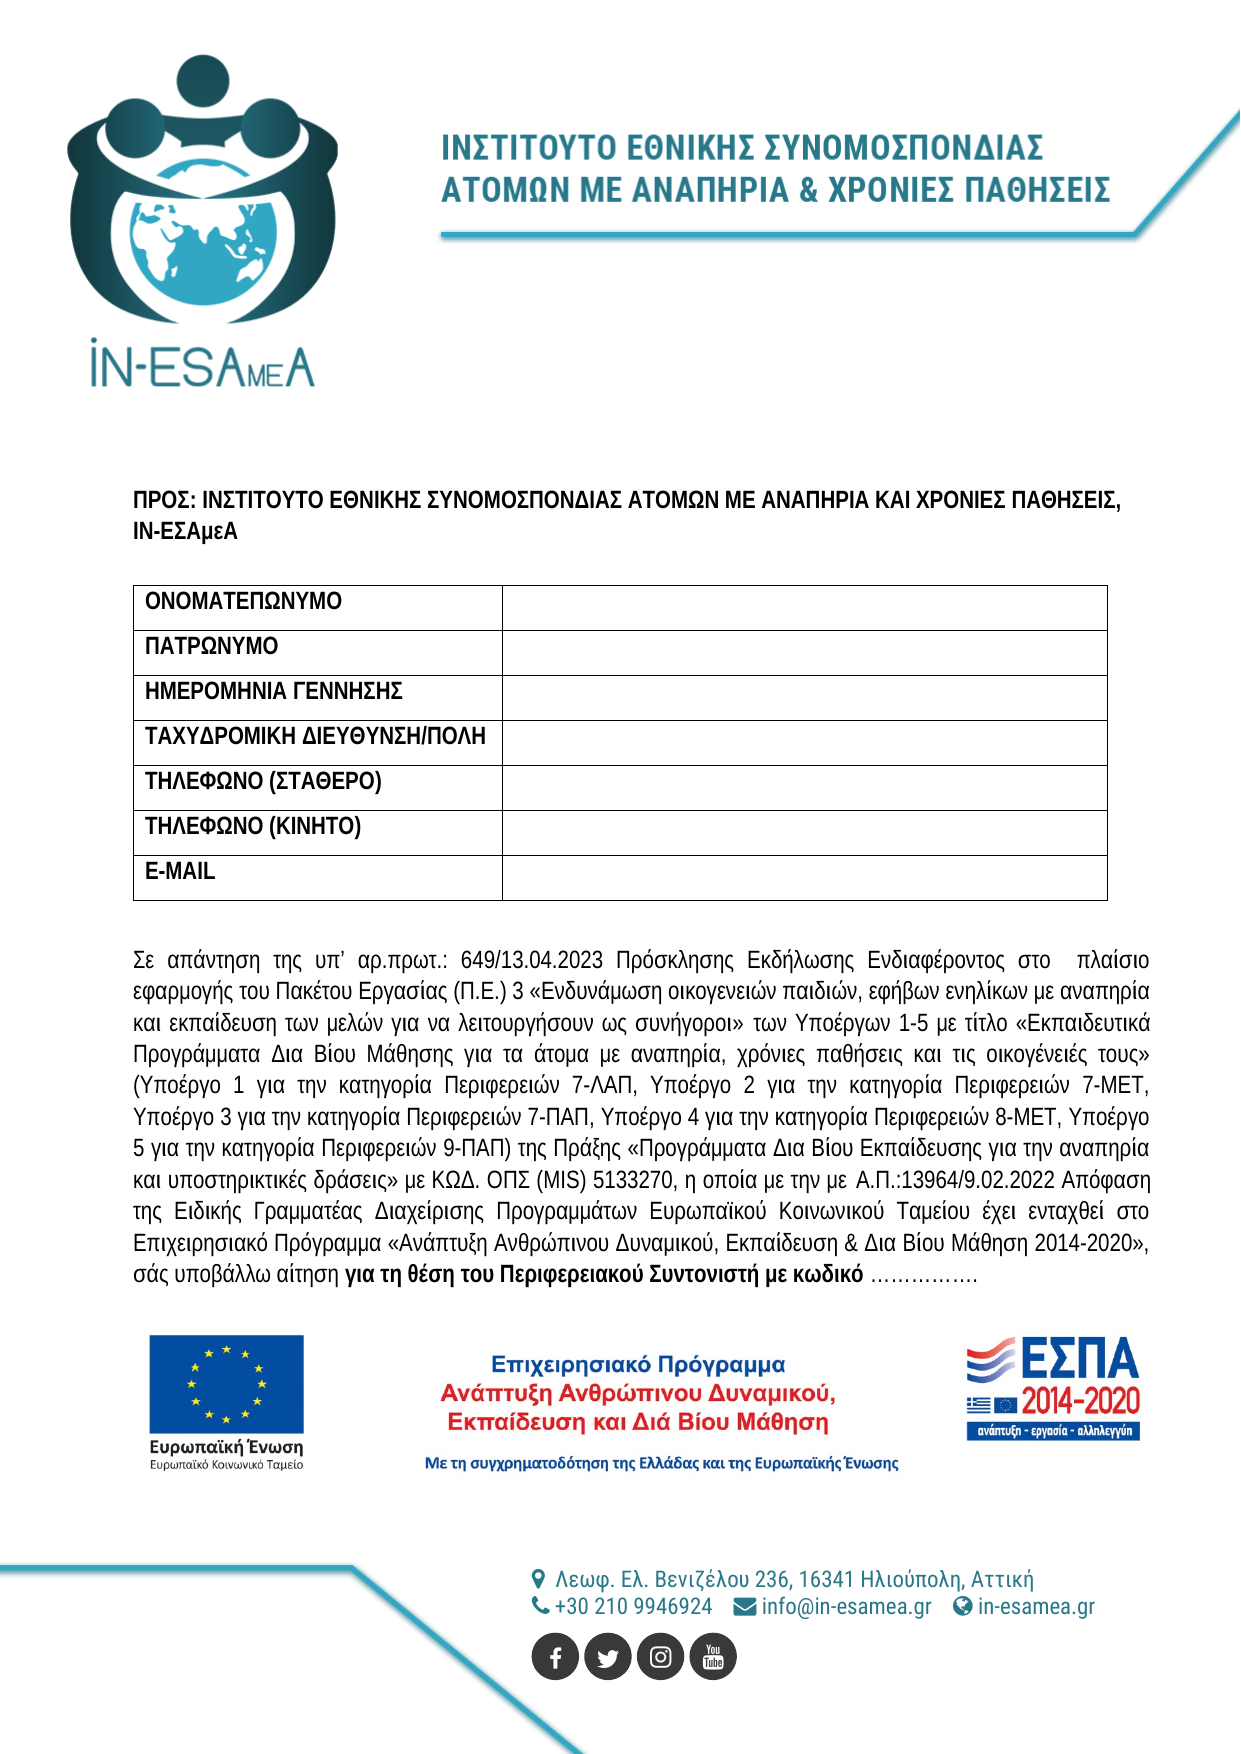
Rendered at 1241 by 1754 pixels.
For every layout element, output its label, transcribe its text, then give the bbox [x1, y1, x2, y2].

picture [0, 1, 1240, 475]
picture [140, 1328, 1145, 1479]
table_header [503, 586, 1107, 630]
table_cell E-MAIL [134, 856, 502, 900]
table_header ΟΝΟΜΑΤΕΠΩΝΥΜΟ [134, 586, 502, 630]
table_cell [503, 631, 1107, 675]
table_cell ΤΗΛΕΦΩΝΟ (ΣΤΑΘΕΡΟ) [134, 766, 502, 810]
table_cell ΠΑΤΡΩΝΥΜΟ [134, 631, 502, 675]
table_cell [503, 766, 1107, 810]
picture [0, 1537, 706, 1754]
table_cell ΤΑΧΥΔΡΟΜΙΚΗ ΔΙΕΥΘΥΝΣΗ/ΠΟΛΗ [134, 721, 502, 765]
table_cell [503, 811, 1107, 855]
table_cell [503, 721, 1107, 765]
text ΠΡΟΣ: ΙΝΣΤΙΤΟΥΤΟ ΕΘΝΙΚΗΣ ΣΥΝΟΜΟΣΠΟΝΔΙΑΣ ΑΤΟΜΩΝ ΜΕ ΑΝΑΠΗΡΙΑ ΚΑΙ ΧΡΟΝΙΕΣ ΠΑΘΗΣΕΙΣ, ΙΝ-ΕΣΑμεΑ [133, 485, 1152, 545]
table_cell [503, 856, 1107, 900]
text Σε απάντηση της υπ’ αρ.πρωτ.: 649/13.04.2023 Πρόσκλησης Εκδήλωσης Ενδιαφέροντος στο πλαίσιο εφαρμογής του Πακέτου Εργασίας (Π.Ε.) 3 «Ενδυνάμωση οικογενειών παιδιών, εφήβων ενηλίκων με αναπηρία και εκπαίδευση των μελών για να λειτουργήσουν ως συνήγοροι» των Υποέργων 1-5 με τίτλο «Εκπαιδευτικά Προγράμματα Δια Βίου Μάθησης για τα άτομα με αναπηρία, χρόνιες παθήσεις και τις οικογένειές τους» (Υποέργο 1 για την κατηγορία Περιφερειών 7-ΛΑΠ, Υποέργο 2 για την κατηγορία Περιφερειών 7-ΜΕΤ, Υποέργο 3 για την κατηγορία Περιφερειών 7-ΠΑΠ, Υποέργο 4 για την κατηγορία Περιφερειών 8-ΜΕΤ, Υποέργο 5 για την κατηγορία Περιφερειών 9-ΠΑΠ) της Πράξης «Προγράμματα Δια Βίου Εκπαίδευσης για την αναπηρία και υποστηρικτικές δράσεις» με ΚΩΔ. ΟΠΣ (MIS) 5133270, η οποία με την με Α.Π.:13964/9.02.2022 Απόφαση της Ειδικής Γραμματέας Διαχείρισης Προγραμμάτων Ευρωπαϊκού Κοινωνικού Ταμείου έχει ενταχθεί στο Επιχειρησιακό Πρόγραμμα «Ανάπτυξη Ανθρώπινου Δυναμικού, Εκπαίδευση & Δια Βίου Μάθηση 2014-2020», σάς υποβάλλω αίτηση για τη θέση του Περιφερειακού Συντονιστή με κωδικό ……………. [133, 944, 1152, 1288]
table_cell ΤΗΛΕΦΩΝΟ (ΚΙΝΗΤΟ) [134, 811, 502, 855]
table_cell ΗΜΕΡΟΜΗΝΙΑ ΓΕΝΝΗΣΗΣ [134, 676, 502, 720]
table_cell [503, 676, 1107, 720]
